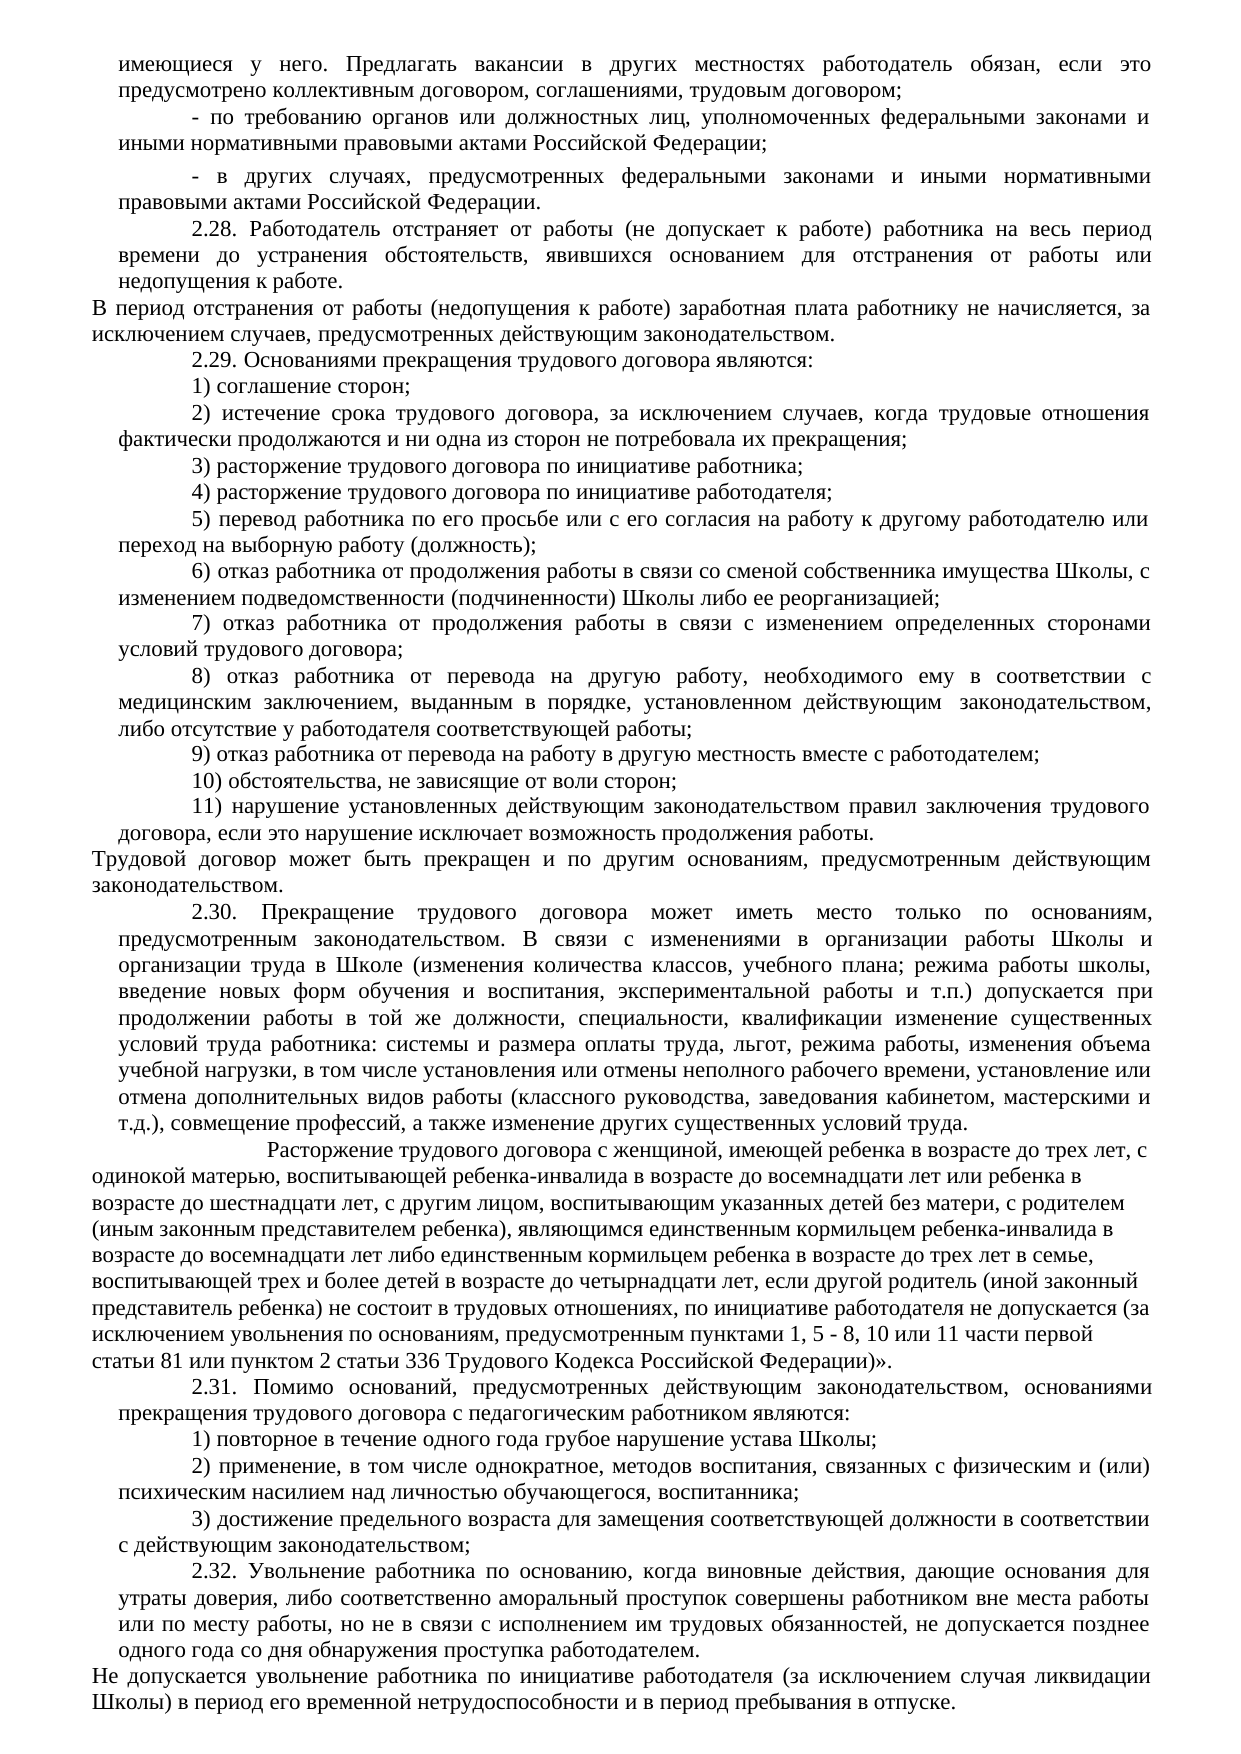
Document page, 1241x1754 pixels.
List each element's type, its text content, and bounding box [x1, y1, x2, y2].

list отказ работника от продолжения работы в связи с изменением определенных сторонами условий трудового договора; [118, 610, 1151, 662]
list по требованию органов или должностных лиц, уполномоченных федеральными законами и иными нормативными правовыми актами Российской Федерации; [118, 103, 1151, 155]
text Трудовой договор может быть прекращен и по другим основаниям, предусмотренным действующим законодательством. [92, 845, 1151, 898]
list достижение предельного возраста для замещения соответствующей должности в соответствии с действующим законодательством; [118, 1504, 1151, 1557]
list повторное в течение одного года грубое нарушение устава Школы; [191, 1426, 1173, 1452]
list отказ работника от перевода на работу в другую местность вместе с работодателем; [191, 741, 1173, 767]
list перевод работника по его просьбе или с его согласия на работу к другому работодателю или переход на выборную работу (должность); [118, 504, 1151, 557]
list Прекращение трудового договора может иметь место только по основаниям, предусмотренным законодательством. В связи с изменениями в организации работы Школы и организации труда в Школе (изменения количества классов, учебного плана; режима работы школы, введение новых форм обучения и воспитания, экспериментальной работы и т.п.) допускается при продолжении работы в той же должности, специальности, квалификации изменение существенных условий труда работника: системы и размера оплаты труда, льгот, режима работы, изменения объема учебной нагрузки, в том числе установления или отмены неполного рабочего времени, установление или отмена дополнительных видов работы (классного руководства, заведования кабинетом, мастерскими и т.д.), совмещение профессий, а также изменение других существенных условий труда. [118, 898, 1153, 1135]
list отказ работника от продолжения работы в связи со сменой собственника имущества Школы, с изменением подведомственности (подчиненности) Школы либо ее реорганизацией; [118, 557, 1151, 610]
text Не допускается увольнение работника по инициативе работодателя (за исключением случая ликвидации Школы) в период его временной нетрудоспособности и в период пребывания в отпуске. [92, 1663, 1151, 1714]
list Помимо оснований, предусмотренных действующим законодательством, основаниями прекращения трудового договора с педагогическим работником являются: [118, 1373, 1152, 1426]
list расторжение трудового договора по инициативе работодателя; [191, 478, 1173, 504]
list отказ работника от перевода на другую работу, необходимого ему в соответствии с медицинским заключением, выданным в порядке, установленном действующим законодательством, либо отсутствие у работодателя соответствующей работы; [118, 662, 1151, 741]
list Работодатель отстраняет от работы (не допускает к работе) работника на весь период времени до устранения обстоятельств, явившихся основанием для отстранения от работы или недопущения к работе. [118, 215, 1152, 294]
text Расторжение трудового договора с женщиной, имеющей ребенка в возрасте до трех лет, с одинокой матерью, воспитывающей ребенка-инвалида в возрасте до восемнадцати лет или ребенка в возрасте до шестнадцати лет, с другим лицом, воспитывающим указанных детей без матери, с родителем (иным законным представителем ребенка), являющимся единственным кормильцем ребенка-инвалида в возрасте до восемнадцати лет либо единственным кормильцем ребенка в возрасте до трех лет в семье, воспитывающей трех и более детей в возрасте до четырнадцати лет, если другой родитель (иной законный представитель ребенка) не состоит в трудовых отношениях, по инициативе работодателя не допускается (за исключением увольнения по основаниям, предусмотренным пунктами 1, 5 - 8, 10 или 11 части первой статьи 81 или пунктом 2 статьи 336 Трудового Кодекса Российской Федерации)». [92, 1136, 1153, 1373]
list в других случаях, предусмотренных федеральными законами и иными нормативными правовыми актами Российской Федерации. [118, 162, 1151, 215]
list расторжение трудового договора по инициативе работника; [191, 452, 1173, 478]
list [118, 50, 1152, 103]
list нарушение установленных действующим законодательством правил заключения трудового договора, если это нарушение исключает возможность продолжения работы. [118, 793, 1151, 845]
list применение, в том числе однократное, методов воспитания, связанных с физическим и (или) психическим насилием над личностью обучающегося, воспитанника; [118, 1452, 1152, 1504]
list соглашение сторон; [191, 373, 1173, 399]
text В период отстранения от работы (недопущения к работе) заработная плата работнику не начисляется, за исключением случаев, предусмотренных действующим законодательством. [92, 294, 1151, 347]
list Основаниями прекращения трудового договора являются: [191, 347, 1173, 373]
list обстоятельства, не зависящие от воли сторон; [191, 767, 1173, 793]
list истечение срока трудового договора, за исключением случаев, когда трудовые отношения фактически продолжаются и ни одна из сторон не потребовала их прекращения; [118, 399, 1151, 452]
list Увольнение работника по основанию, когда виновные действия, дающие основания для утраты доверия, либо соответственно аморальный проступок совершены работником вне места работы или по месту работы, но не в связи с исполнением им трудовых обязанностей, не допускается позднее одного года со дня обнаружения проступка работодателем. [118, 1557, 1151, 1663]
